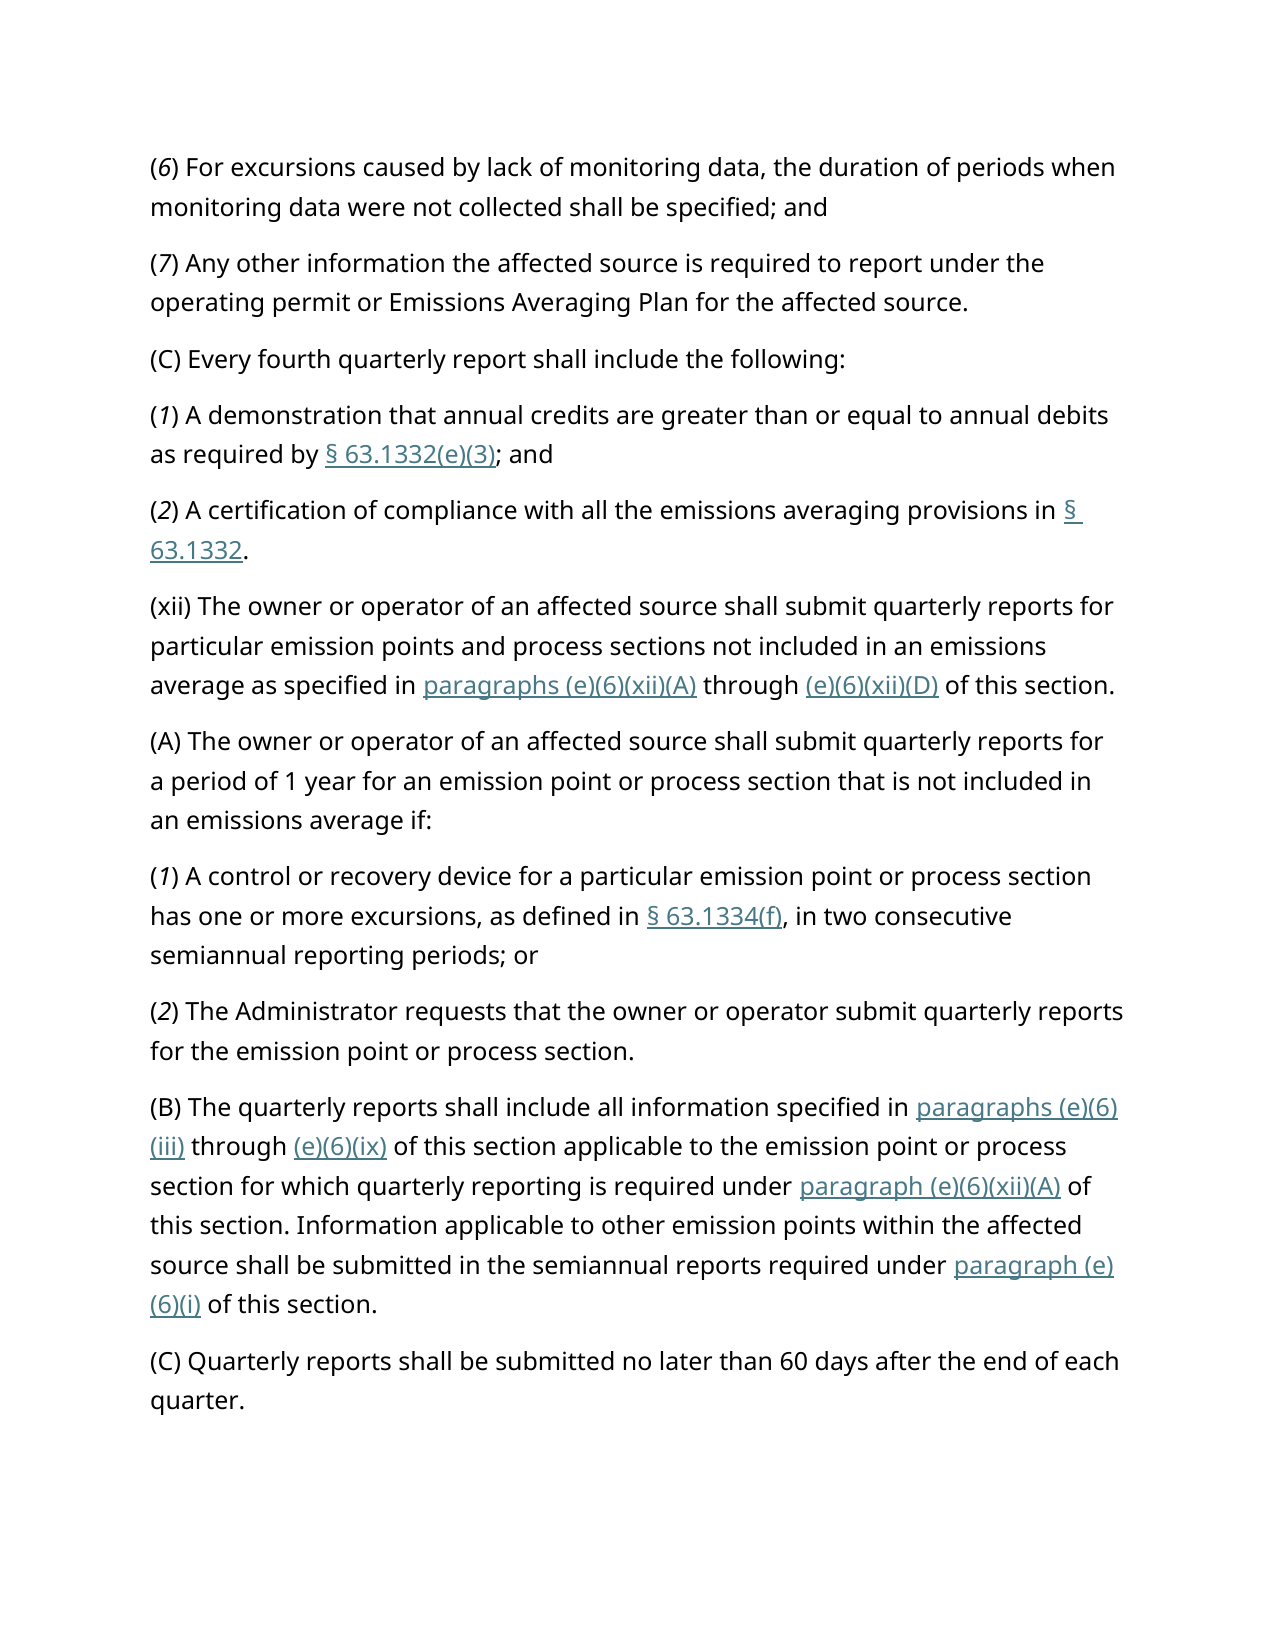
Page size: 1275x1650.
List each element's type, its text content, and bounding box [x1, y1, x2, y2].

text (A) The owner or operator of an affected source shall submit quarterly reports for a period of 1 year for an emission point or process section that is not included in an emissions average if: [150, 724, 1125, 837]
text (1) A control or recovery device for a particular emission point or process section has one or more excursions, as defined in § 63.1334(f), in two consecutive semiannual reporting periods; or [150, 859, 1125, 972]
text (6) For excursions caused by lack of monitoring data, the duration of periods when monitoring data were not collected shall be specified; and [150, 150, 1125, 223]
text (C) Quarterly reports shall be submitted no later than 60 days after the end of each quarter. [150, 1343, 1125, 1417]
text (xii) The owner or operator of an affected source shall submit quarterly reports for particular emission points and process sections not included in an emissions average as specified in paragraphs (e)(6)(xii)(A) through (e)(6)(xii)(D) of this section. [150, 589, 1125, 702]
text (7) Any other information the affected source is required to report under the operating permit or Emissions Averaging Plan for the affected source. [150, 246, 1125, 319]
text (2) The Administrator requests that the owner or operator submit quarterly reports for the emission point or process section. [150, 994, 1125, 1067]
text (C) Every fourth quarterly report shall include the following: [150, 341, 1125, 375]
text (2) A certification of compliance with all the emissions averaging provisions in § 63.1332. [150, 493, 1125, 567]
text (B) The quarterly reports shall include all information specified in paragraphs (e)(6)(iii) through (e)(6)(ix) of this section applicable to the emission point or process section for which quarterly reporting is required under paragraph (e)(6)(xii)(A) of this section. Information applicable to other emission points within the affected source shall be submitted in the semiannual reports required under paragraph (e)(6)(i) of this section. [150, 1089, 1125, 1321]
text (1) A demonstration that annual credits are greater than or equal to annual debits as required by § 63.1332(e)(3); and [150, 397, 1125, 471]
